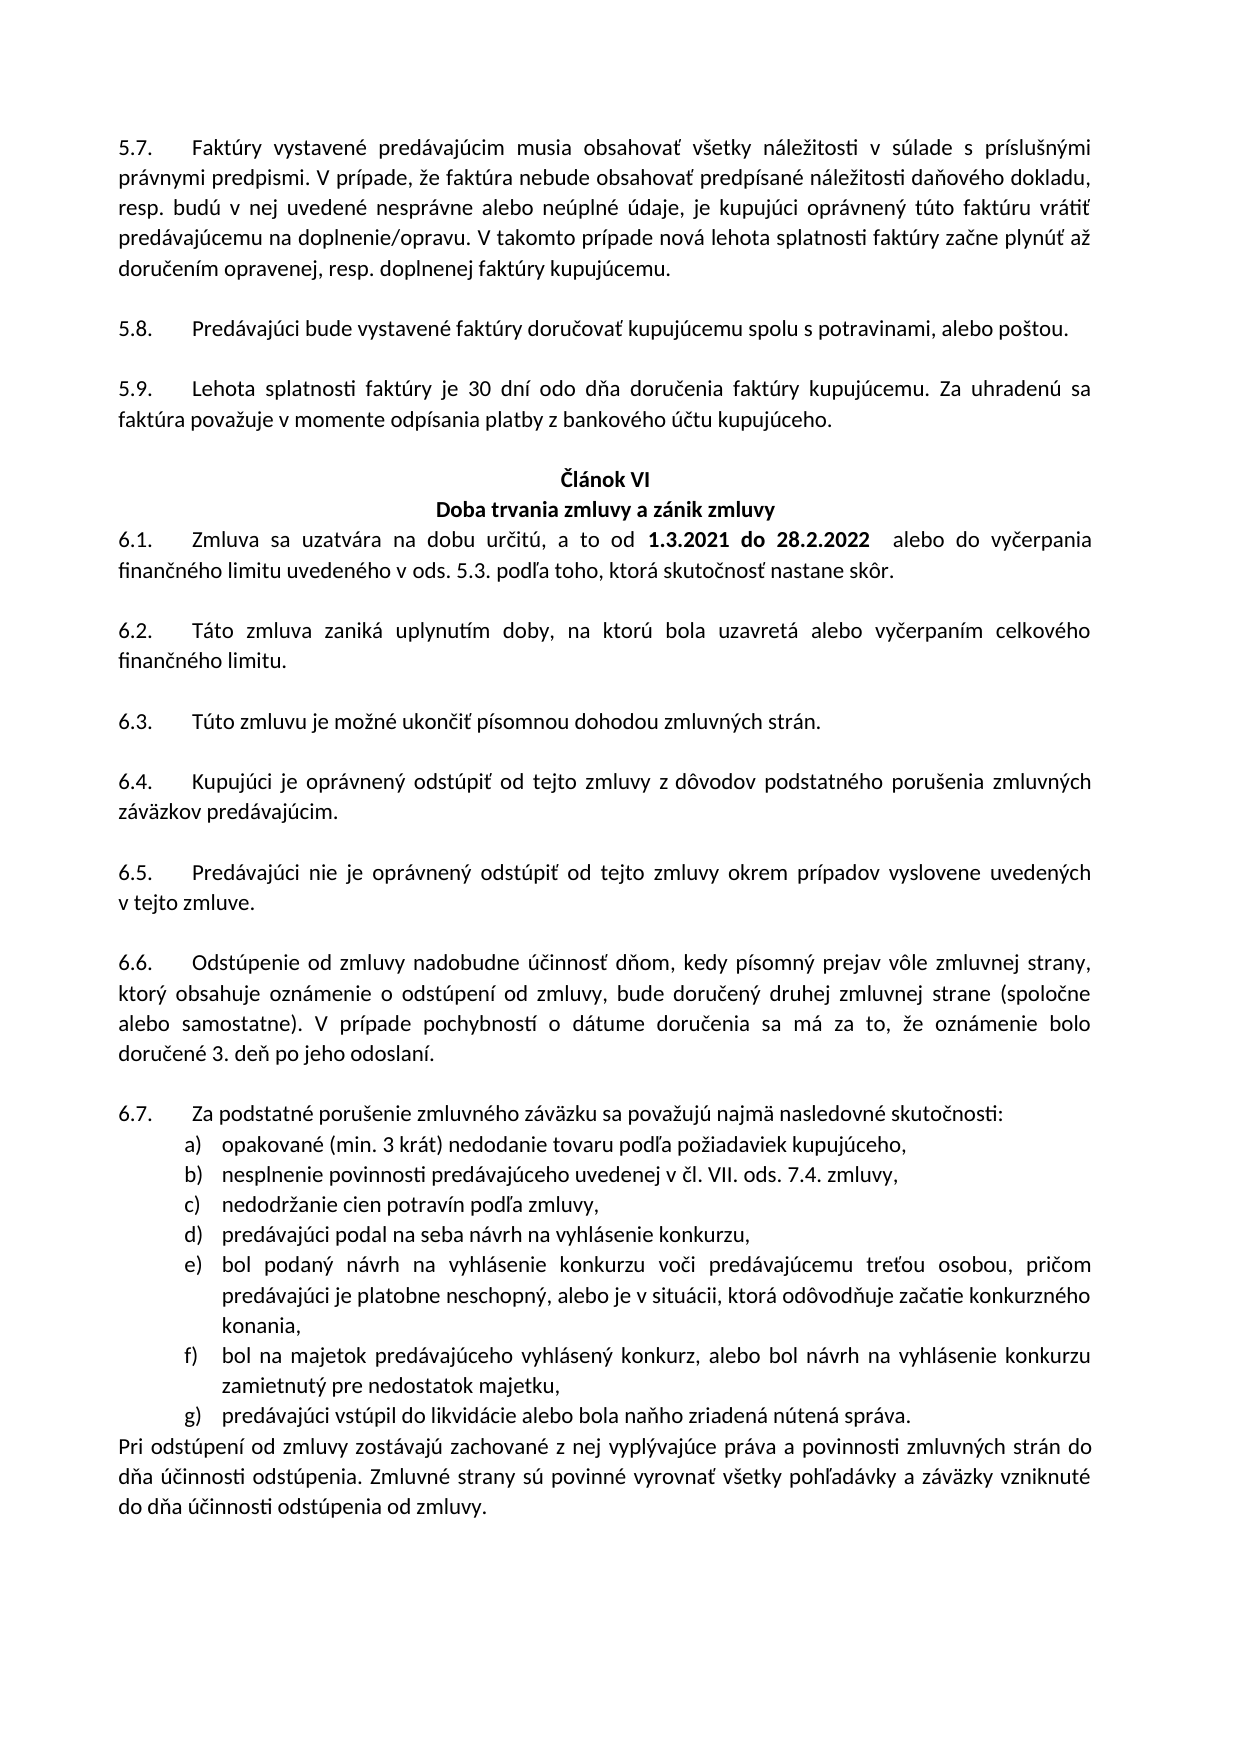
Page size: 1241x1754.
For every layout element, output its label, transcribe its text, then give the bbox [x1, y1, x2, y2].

list Faktúry vystavené predávajúcim musia obsahovať všetky náležitosti v súlade s príslušnými právnymi predpismi. V prípade, že faktúra nebude obsahovať predpísané náležitosti daňového dokladu, resp. budú v nej uvedené nesprávne alebo neúplné údaje, je kupujúci oprávnený túto faktúru vrátiť predávajúcemu na doplnenie/opravu. V takomto prípade nová lehota splatnosti faktúry začne plynúť až doručením opravenej, resp. doplnenej faktúry kupujúcemu. [118, 133, 1093, 282]
list bol na majetok predávajúceho vyhlásený konkurz, alebo bol návrh na vyhlásenie konkurzu zamietnutý pre nedostatok majetku, [184, 1341, 1093, 1399]
list Doba trvania zmluvy a zánik zmluvy [118, 495, 1093, 523]
list Kupujúci je oprávnený odstúpiť od tejto zmluvy z dôvodov podstatného porušenia zmluvných záväzkov predávajúcim. [118, 767, 1093, 826]
list Lehota splatnosti faktúry je 30 dní odo dňa doručenia faktúry kupujúcemu. Za uhradenú sa faktúra považuje v momente odpísania platby z bankového účtu kupujúceho. [118, 374, 1093, 433]
list opakované (min. 3 krát) nedodanie tovaru podľa požiadaviek kupujúceho, [184, 1130, 1093, 1158]
list nesplnenie povinnosti predávajúceho uvedenej v čl. VII. ods. 7.4. zmluvy, [184, 1160, 1093, 1188]
text Pri odstúpení od zmluvy zostávajú zachované z nej vyplývajúce práva a povinnosti zmluvných strán do dňa účinnosti odstúpenia. Zmluvné strany sú povinné vyrovnať všetky pohľadávky a záväzky vzniknuté do dňa účinnosti odstúpenia od zmluvy. [118, 1432, 1093, 1520]
list Odstúpenie od zmluvy nadobudne účinnosť dňom, kedy písomný prejav vôle zmluvnej strany, ktorý obsahuje oznámenie o odstúpení od zmluvy, bude doručený druhej zmluvnej strane (spoločne alebo samostatne). V prípade pochybností o dátume doručenia sa má za to, že oznámenie bolo doručené 3. deň po jeho odoslaní. [118, 948, 1093, 1067]
list predávajúci vstúpil do likvidácie alebo bola naňho zriadená nútená správa. [184, 1402, 1093, 1430]
list bol podaný návrh na vyhlásenie konkurzu voči predávajúcemu treťou osobou, pričom predávajúci je platobne neschopný, alebo je v situácii, ktorá odôvodňuje začatie konkurzného konania, [184, 1251, 1093, 1339]
list Táto zmluva zaniká uplynutím doby, na ktorú bola uzavretá alebo vyčerpaním celkového finančného limitu. [118, 616, 1093, 674]
list Za podstatné porušenie zmluvného záväzku sa považujú najmä nasledovné skutočnosti: [118, 1099, 1093, 1128]
list Túto zmluvu je možné ukončiť písomnou dohodou zmluvných strán. [118, 707, 1093, 735]
list nedodržanie cien potravín podľa zmluvy, [184, 1190, 1093, 1218]
list Predávajúci bude vystavené faktúry doručovať kupujúcemu spolu s potravinami, alebo poštou. [118, 314, 1093, 342]
list Zmluva sa uzatvára na dobu určitú, a to od 1.3.2021 do 28.2.2022 alebo do vyčerpania finančného limitu uvedeného v ods. 5.3. podľa toho, ktorá skutočnosť nastane skôr. [118, 526, 1093, 584]
list Článok VI [118, 465, 1093, 493]
list Predávajúci nie je oprávnený odstúpiť od tejto zmluvy okrem prípadov vyslovene uvedených v tejto zmluve. [118, 858, 1093, 916]
list predávajúci podal na seba návrh na vyhlásenie konkurzu, [184, 1220, 1093, 1248]
